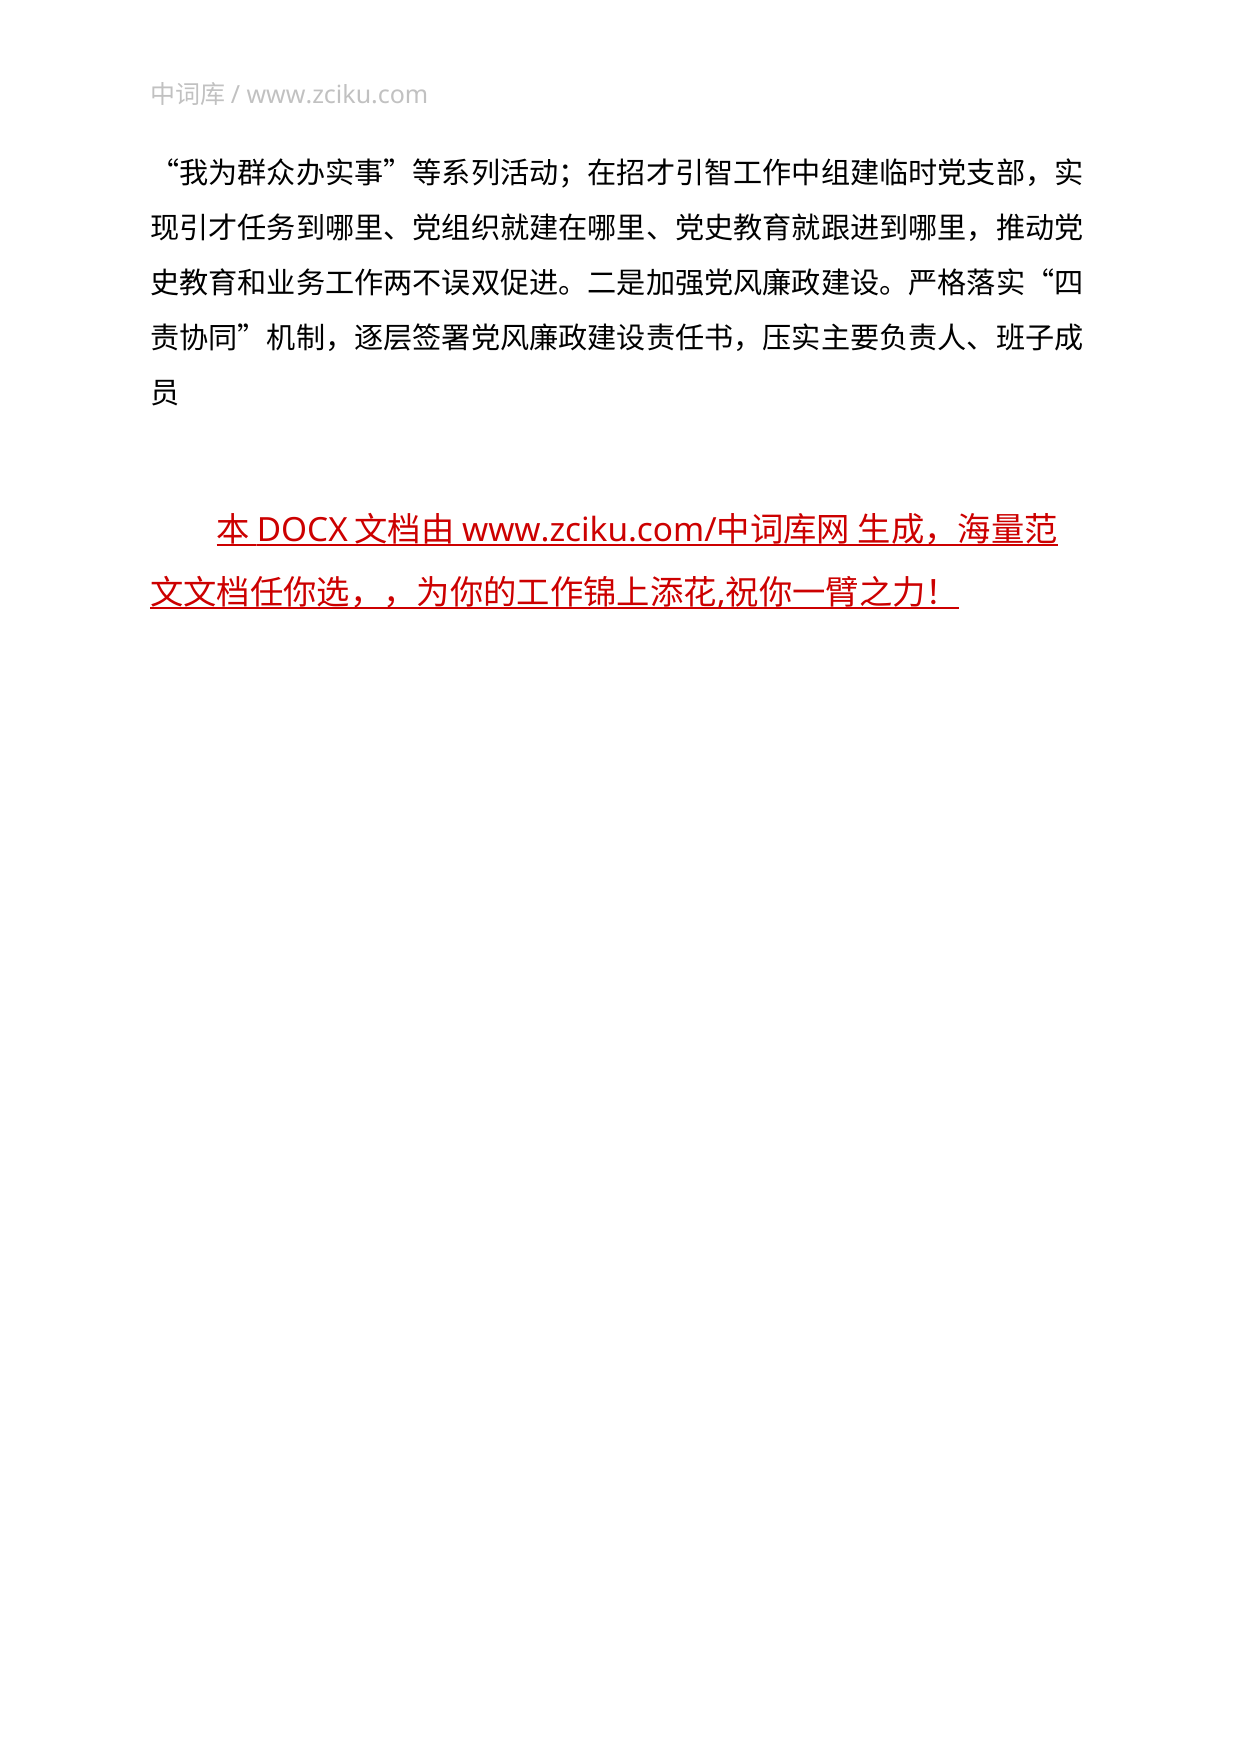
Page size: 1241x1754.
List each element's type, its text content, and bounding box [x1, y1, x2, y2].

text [150, 150, 1090, 412]
text 本DOCX文档由 www.zciku.com/中词库网 生成，海量范文文档任你选，，为你的工作锦上添花,祝你一臂之力！ [150, 503, 1090, 614]
